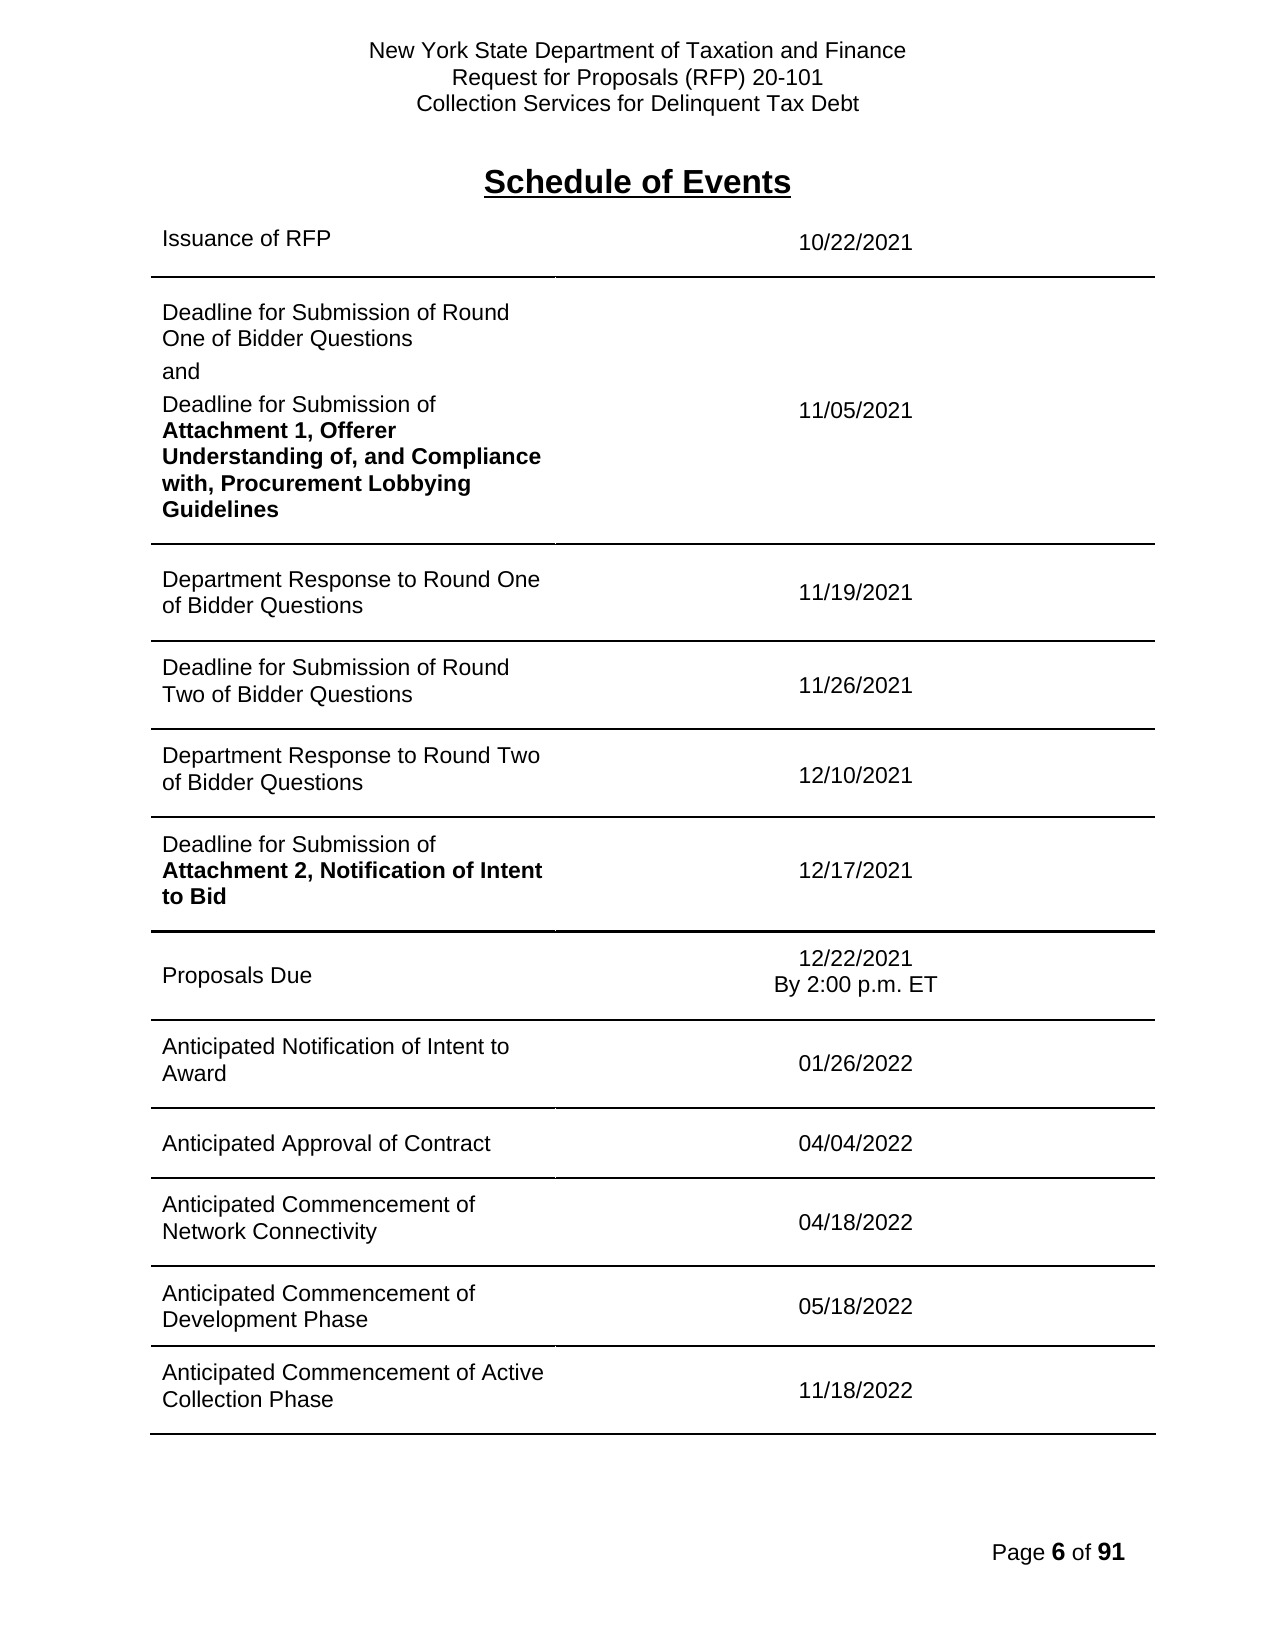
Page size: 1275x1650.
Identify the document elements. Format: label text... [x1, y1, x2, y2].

table_cell Department Response to Round Two of Bidder Questions [151, 730, 556, 816]
table_cell 04/04/2022 [556, 1108, 1156, 1177]
table_cell 12/10/2021 [556, 730, 1156, 816]
table_cell Proposals Due [151, 933, 556, 1018]
table_cell Anticipated Notification of Intent to Award [151, 1021, 556, 1107]
table_cell 11/05/2021 [556, 277, 1156, 543]
table_cell 12/22/2021 By 2:00 p.m. ET [556, 933, 1156, 1018]
table_cell 05/18/2022 [556, 1267, 1156, 1345]
table_cell Anticipated Commencement of Network Connectivity [151, 1179, 556, 1265]
table_cell Deadline for Submission of Round One of Bidder Questions and Deadline for Submission of Attachment 1, Offerer Understanding of, and Compliance with, Procurement Lobbying Guidelines [151, 278, 556, 543]
table_cell 01/26/2022 [556, 1021, 1156, 1107]
table_cell Deadline for Submission of Attachment 2, Notification of Intent to Bid [151, 818, 556, 930]
table_cell 04/18/2022 [556, 1179, 1156, 1265]
table_cell 12/17/2021 [556, 818, 1156, 930]
table_cell Department Response to Round One of Bidder Questions [151, 545, 556, 640]
table_cell 11/18/2022 [556, 1346, 1156, 1433]
table_header Issuance of RFP [151, 207, 556, 276]
table_cell Anticipated Approval of Contract [151, 1109, 556, 1177]
text Schedule of Events [150, 162, 1125, 201]
table_cell 11/19/2021 [556, 545, 1156, 640]
table_cell Anticipated Commencement of Development Phase [151, 1267, 556, 1345]
table_cell Deadline for Submission of Round Two of Bidder Questions [151, 642, 556, 728]
table_cell 11/26/2021 [556, 642, 1156, 728]
table_header 10/22/2021 [556, 207, 1156, 276]
table_cell Anticipated Commencement of Active Collection Phase [151, 1347, 556, 1433]
